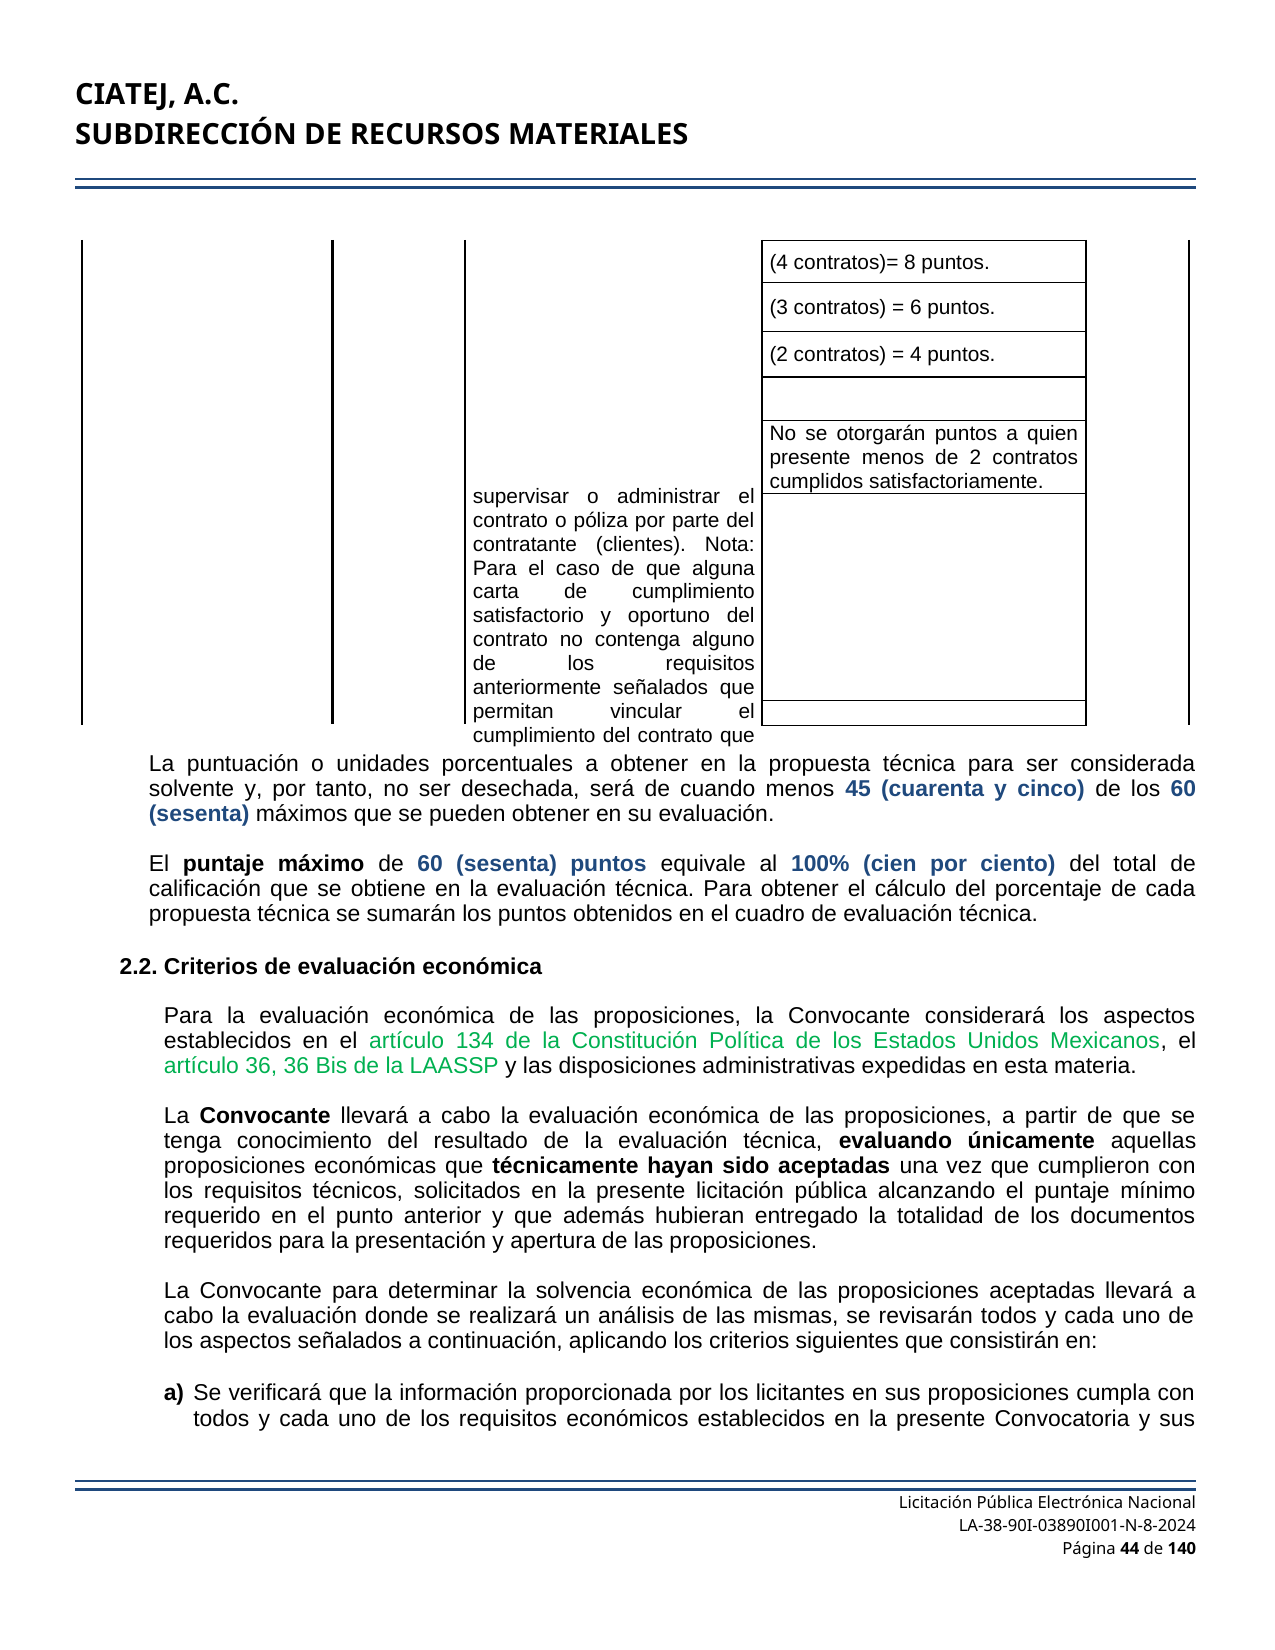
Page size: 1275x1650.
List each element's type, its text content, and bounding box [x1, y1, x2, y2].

table_cell [763, 378, 1085, 420]
text La Convocante llevará a cabo la evaluación económica de las proposiciones, a partir de que se tenga conocimiento del resultado de la evaluación técnica, evaluando únicamente aquellas proposiciones económicas que técnicamente hayan sido aceptadas una vez que cumplieron con los requisitos técnicos, solicitados en la presente licitación pública alcanzando el puntaje mínimo requerido en el punto anterior y que además hubieran entregado la totalidad de los documentos requeridos para la presentación y apertura de las proposiciones. [164, 1104, 1196, 1254]
text El puntaje máximo de 60 (sesenta) puntos equivale al 100% (cien por ciento) del total de calificación que se obtiene en la evaluación técnica. Para obtener el cálculo del porcentaje de cada propuesta técnica se sumarán los puntos obtenidos en el cuadro de evaluación técnica. [149, 851, 1196, 926]
text Para la evaluación económica de las proposiciones, la Convocante considerará los aspectos establecidos en el artículo 134 de la Constitución Política de los Estados Unidos Mexicanos, el artículo 36, 36 Bis de la LAASSP y las disposiciones administrativas expedidas en esta materia. [164, 1004, 1196, 1079]
table_cell No se otorgarán puntos a quien presente menos de 2 contratos cumplidos satisfactoriamente. [763, 421, 1085, 493]
table_cell (3 contratos) = 6 puntos. [763, 283, 1085, 331]
text La puntuación o unidades porcentuales a obtener en la propuesta técnica para ser considerada solvente y, por tanto, no ser desechada, será de cuando menos 45 (cuarenta y cinco) de los 60 (sesenta) máximos que se pueden obtener en su evaluación. [149, 751, 1196, 826]
table_cell [763, 701, 1085, 725]
table_cell (4 contratos)= 8 puntos. [763, 241, 1085, 282]
table_cell [763, 494, 1085, 700]
list Criterios de evaluación económica [119, 953, 1196, 979]
table_cell (2 contratos) = 4 puntos. [763, 332, 1085, 376]
text La Convocante para determinar la solvencia económica de las proposiciones aceptadas llevará a cabo la evaluación donde se realizará un análisis de las mismas, se revisarán todos y cada uno de los aspectos señalados a continuación, aplicando los criterios siguientes que consistirán en: [164, 1279, 1196, 1354]
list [163, 1379, 1196, 1432]
